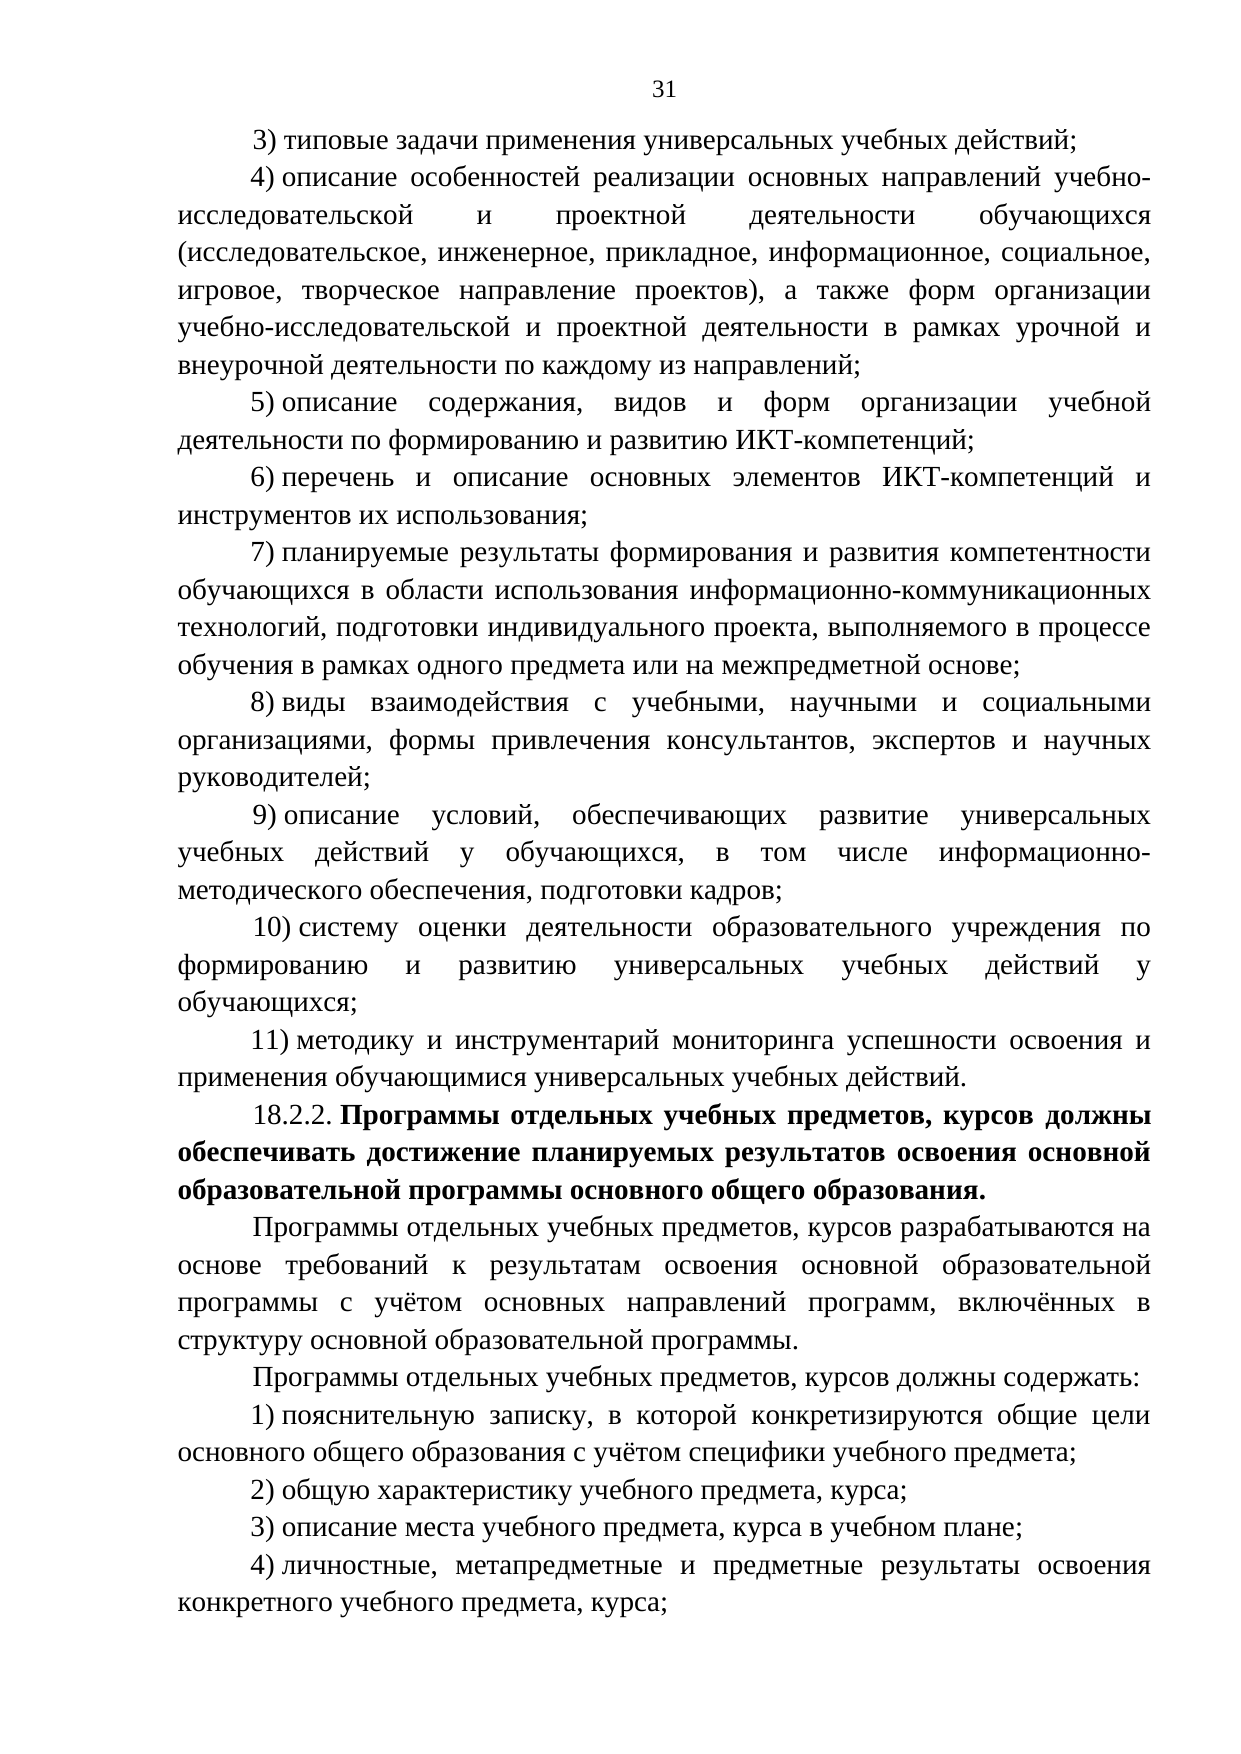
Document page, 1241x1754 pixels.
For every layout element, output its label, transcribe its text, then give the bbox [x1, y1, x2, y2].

text 4) описание особенностей реализации основных направлений учебно-исследовательской и проектной деятельности обучающихся (исследовательское, инженерное, прикладное, информационное, социальное, игровое, творческое направление проектов), а также форм организации учебно-исследовательской и проектной деятельности в рамках урочной и внеурочной деятельности по каждому из направлений; [177, 156, 1152, 381]
list 10) систему оценки деятельности образовательного учреждения по формированию и развитию универсальных учебных действий у обучающихся; [177, 906, 1152, 1018]
text 6) перечень и описание основных элементов ИКТ-компетенций и инструментов их использования; [177, 456, 1152, 531]
subtitle 18.2.2. Программы отдельных учебных предметов, курсов должны обеспечивать достижение планируемых результатов освоения основной образовательной программы основного общего образования. [177, 1093, 1152, 1206]
text 2) общую характеристику учебного предмета, курса; [177, 1468, 1152, 1506]
text 4) личностные, метапредметные и предметные результаты освоения конкретного учебного предмета, курса; [177, 1543, 1152, 1618]
list 3) типовые задачи применения универсальных учебных действий; [177, 118, 1152, 156]
text 8) виды взаимодействия с учебными, научными и социальными организациями, формы привлечения консультантов, экспертов и научных руководителей; [177, 681, 1152, 793]
text 9) описание условий, обеспечивающих развитие универсальных учебных действий у обучающихся, в том числе информационно-методического обеспечения, подготовки кадров; [177, 793, 1152, 906]
text 1) пояснительную записку, в которой конкретизируются общие цели основного общего образования с учётом специфики учебного предмета; [177, 1393, 1152, 1468]
text Программы отдельных учебных предметов, курсов разрабатываются на основе требований к результатам освоения основной образовательной программы с учётом основных направлений программ, включённых в структуру основной образовательной программы. [177, 1206, 1152, 1356]
text 7) планируемые результаты формирования и развития компетентности обучающихся в области использования информационно-коммуникационных технологий, подготовки индивидуального проекта, выполняемого в процессе обучения в рамках одного предмета или на межпредметной основе; [177, 531, 1152, 681]
text 5) описание содержания, видов и форм организации учебной деятельности по формированию и развитию ИКТ-компетенций; [177, 381, 1152, 456]
text Программы отдельных учебных предметов, курсов должны содержать: [177, 1356, 1152, 1393]
text 3) описание места учебного предмета, курса в учебном плане; [177, 1506, 1152, 1543]
text 11) методику и инструментарий мониторинга успешности освоения и применения обучающимися универсальных учебных действий. [177, 1018, 1152, 1093]
